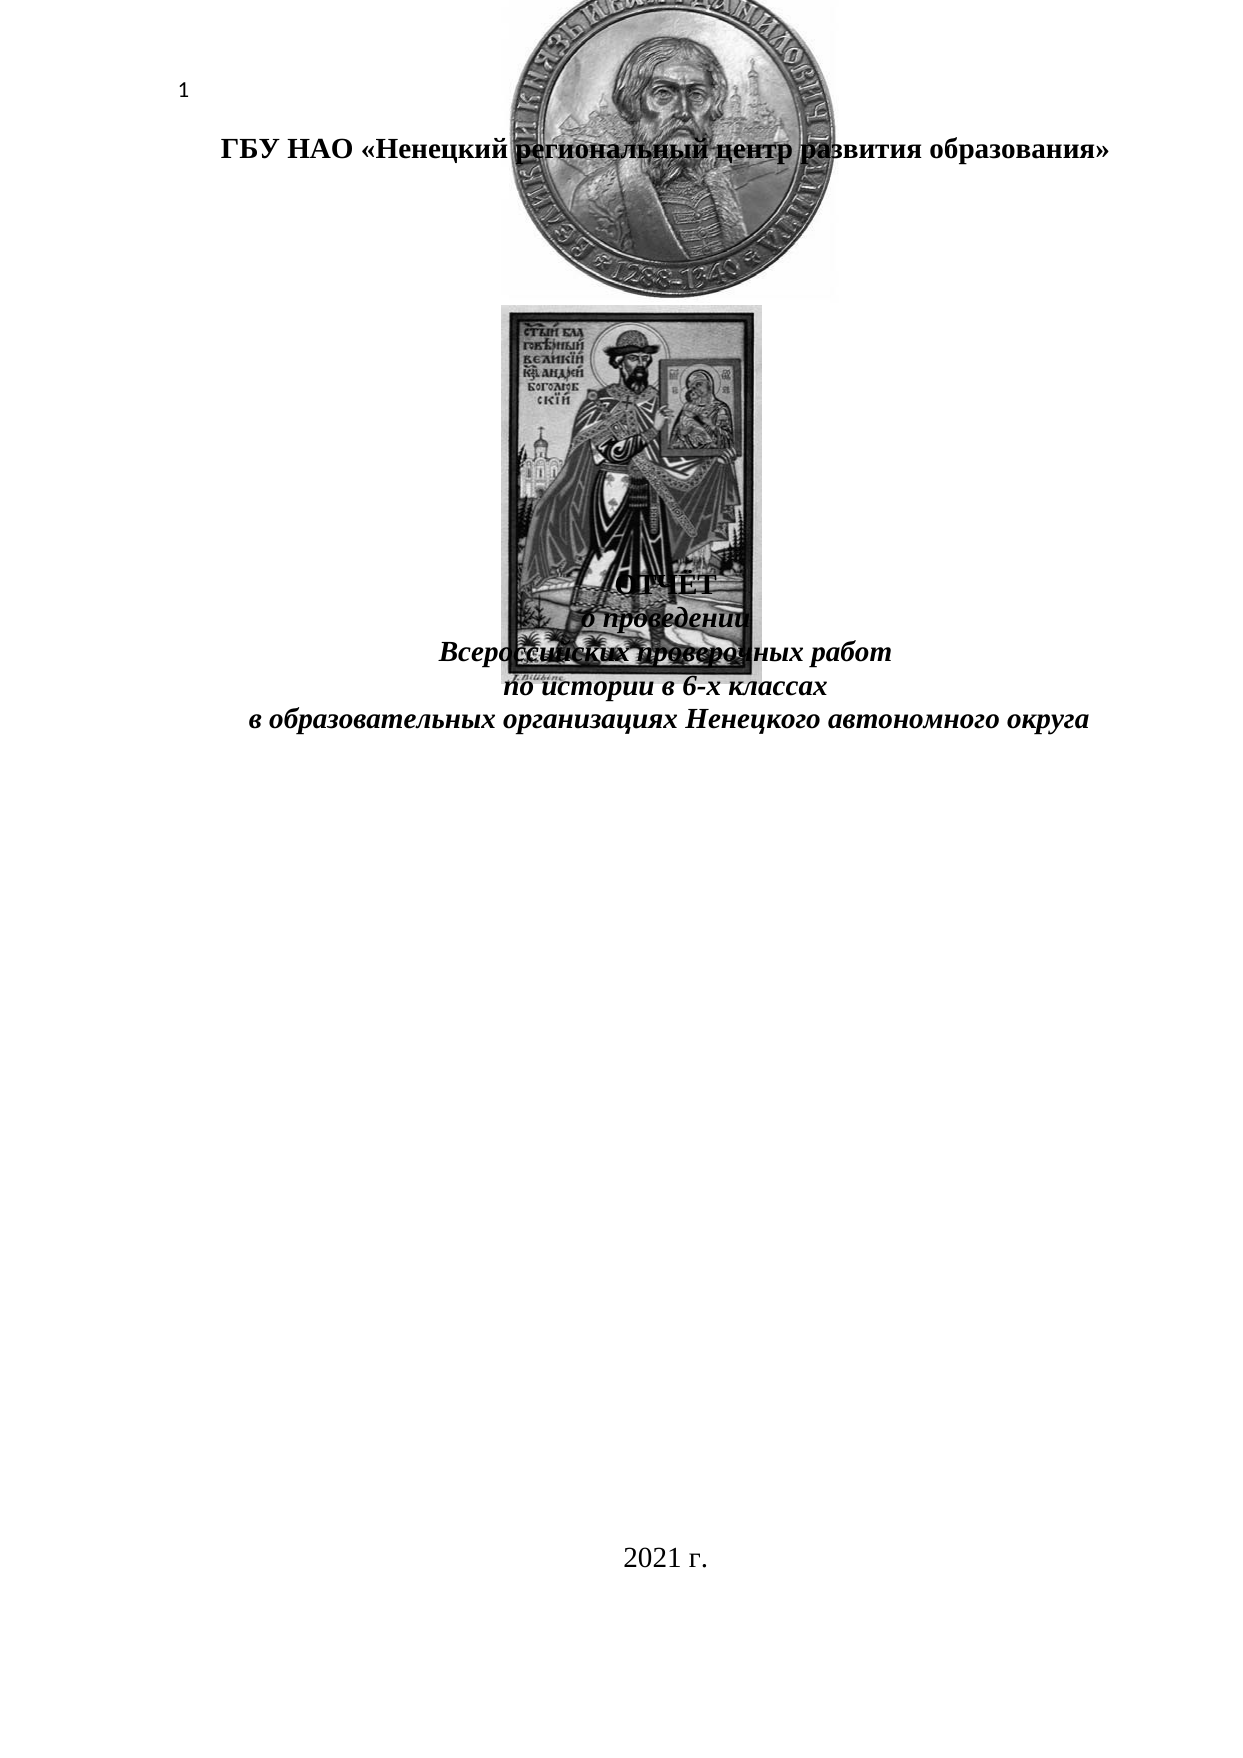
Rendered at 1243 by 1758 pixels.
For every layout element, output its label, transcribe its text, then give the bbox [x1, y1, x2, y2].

text ОТЧЁТ [177, 567, 1154, 601]
text ГБУ НАО «Ненецкий региональный центр развития образования» [177, 131, 1154, 164]
text по истории в 6-х классах [177, 668, 1154, 701]
picture [501, 164, 839, 303]
text 2021 г. [177, 1540, 1154, 1573]
picture [501, 305, 762, 567]
text Всероссийских проверочных работ [177, 634, 1154, 668]
text о проведении [177, 601, 1154, 634]
picture [501, 0, 839, 131]
text в образовательных организациях Ненецкого автономного округа [177, 701, 1154, 735]
